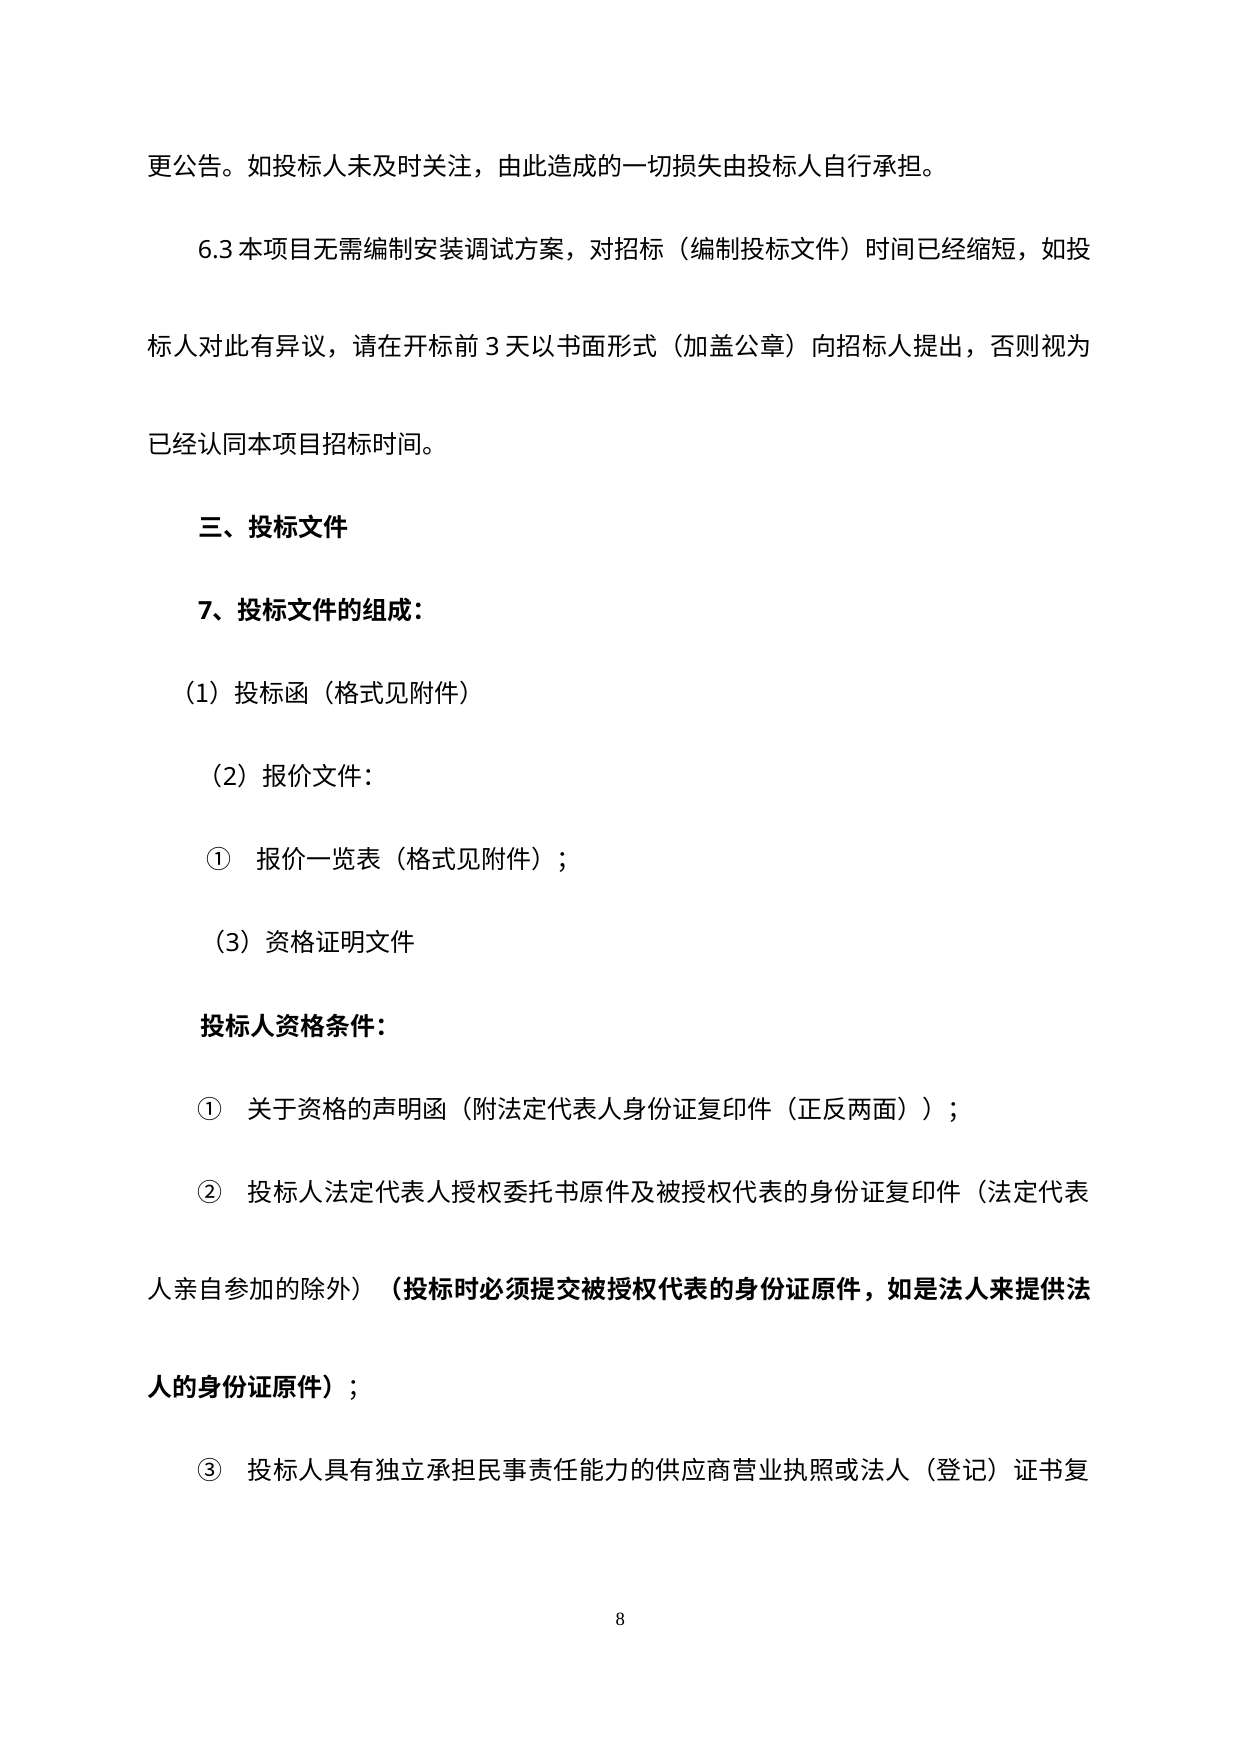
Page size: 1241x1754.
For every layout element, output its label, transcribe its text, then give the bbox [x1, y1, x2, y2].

list 报价一览表（格式见附件）； [148, 825, 1092, 890]
text 三、投标文件 [148, 493, 1092, 558]
text （2）报价文件： [148, 742, 1092, 807]
text 7、投标文件的组成： [148, 576, 1092, 641]
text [148, 132, 1092, 197]
text 6.3本项目无需编制安装调试方案，对招标（编制投标文件）时间已经缩短，如投标人对此有异议，请在开标前3天以书面形式（加盖公章）向招标人提出，否则视为已经认同本项目招标时间。 [148, 215, 1092, 475]
text （1）投标函（格式见附件） [148, 659, 1092, 724]
list 关于资格的声明函（附法定代表人身份证复印件（正反两面））； [148, 1075, 1092, 1140]
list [148, 1436, 1092, 1501]
text （3）资格证明文件 [200, 908, 1092, 973]
text 投标人资格条件： [200, 992, 1092, 1057]
list 投标人法定代表人授权委托书原件及被授权代表的身份证复印件（法定代表人亲自参加的除外）（投标时必须提交被授权代表的身份证原件，如是法人来提供法人的身份证原件）； [148, 1158, 1092, 1418]
